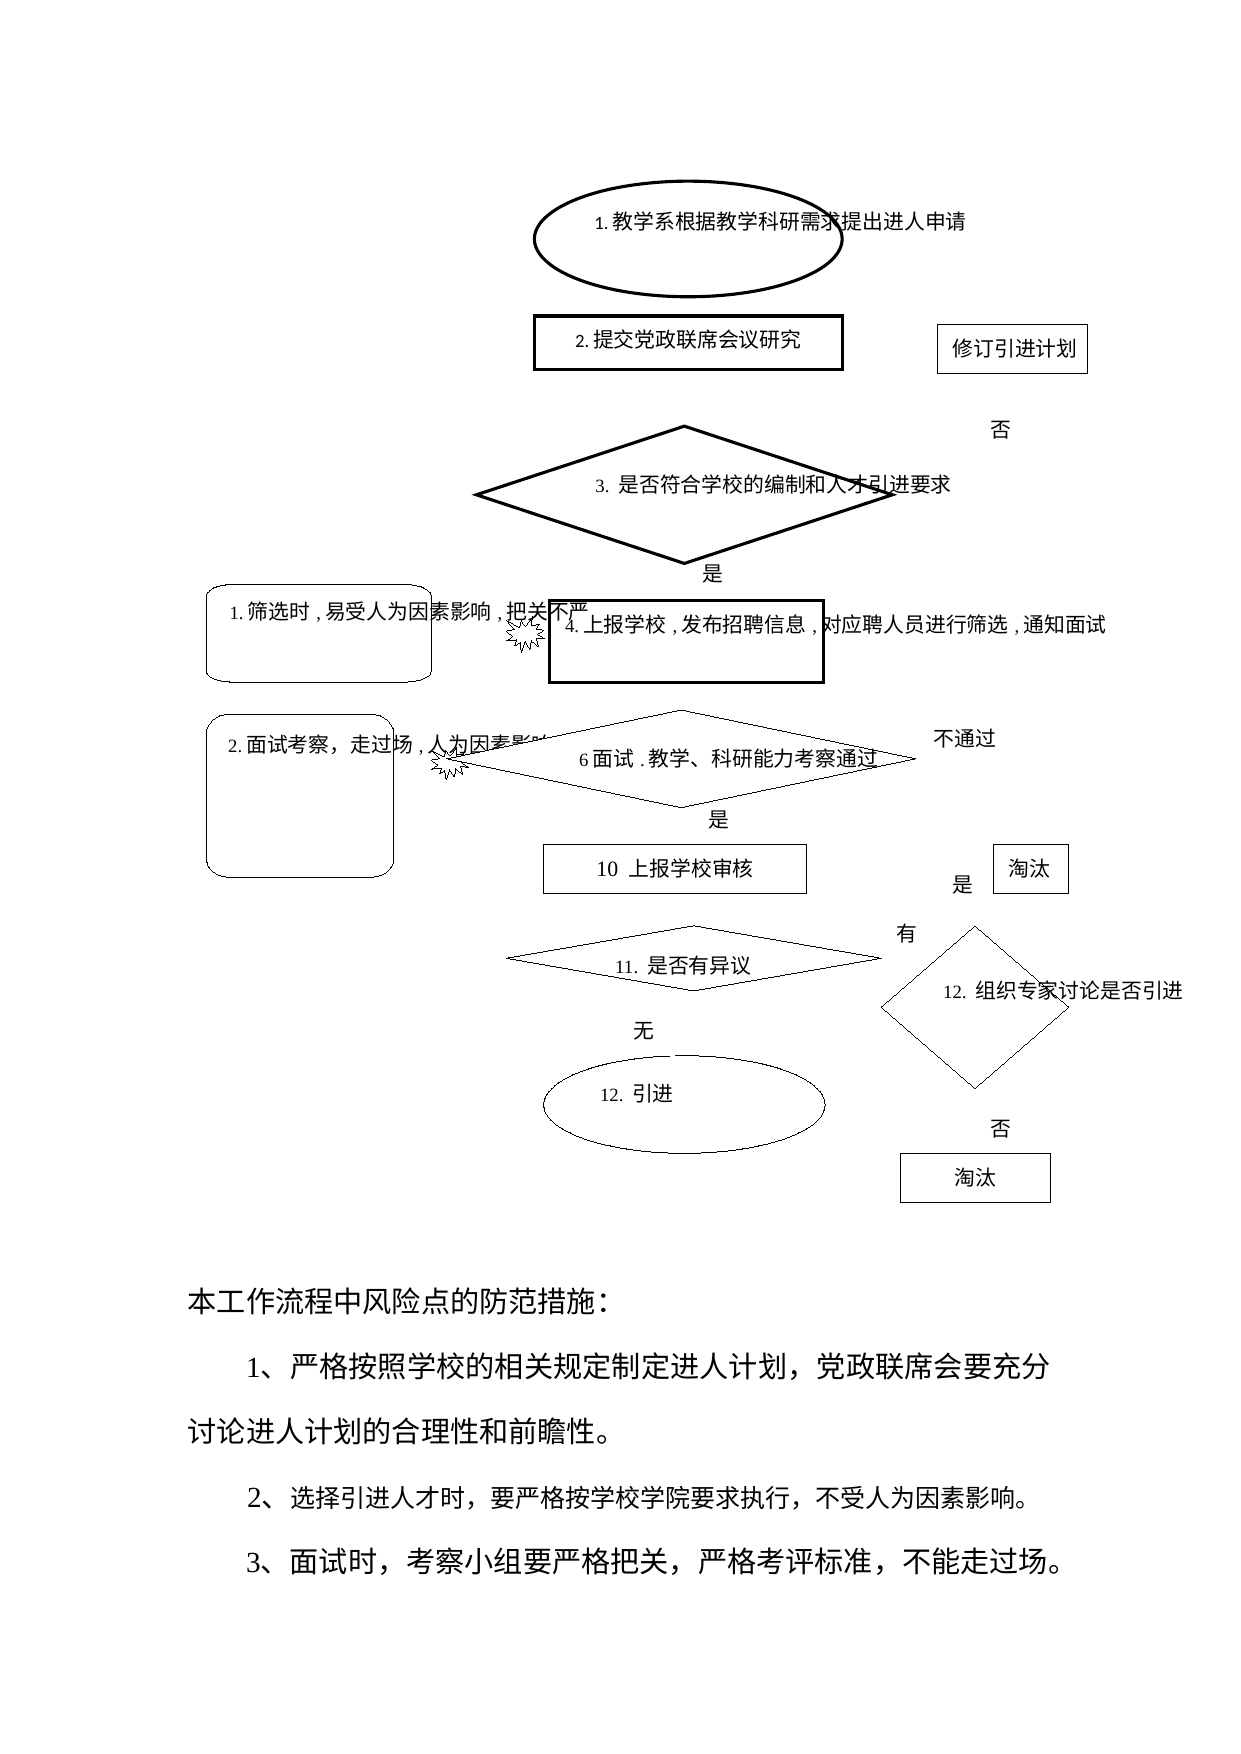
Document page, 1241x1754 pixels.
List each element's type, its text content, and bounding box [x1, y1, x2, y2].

text 本工作流程中风险点的防范措施： [187, 1267, 1053, 1332]
text 3、面试时，考察小组要严格把关，严格考评标准，不能走过场。 [187, 1527, 1053, 1592]
text 2、选择引进人才时，要严格按学校学院要求执行，不受人为因素影响。 [187, 1462, 1053, 1527]
text 1、严格按照学校的相关规定制定进人计划，党政联席会要充分讨论进人计划的合理性和前瞻性。 [187, 1332, 1053, 1462]
